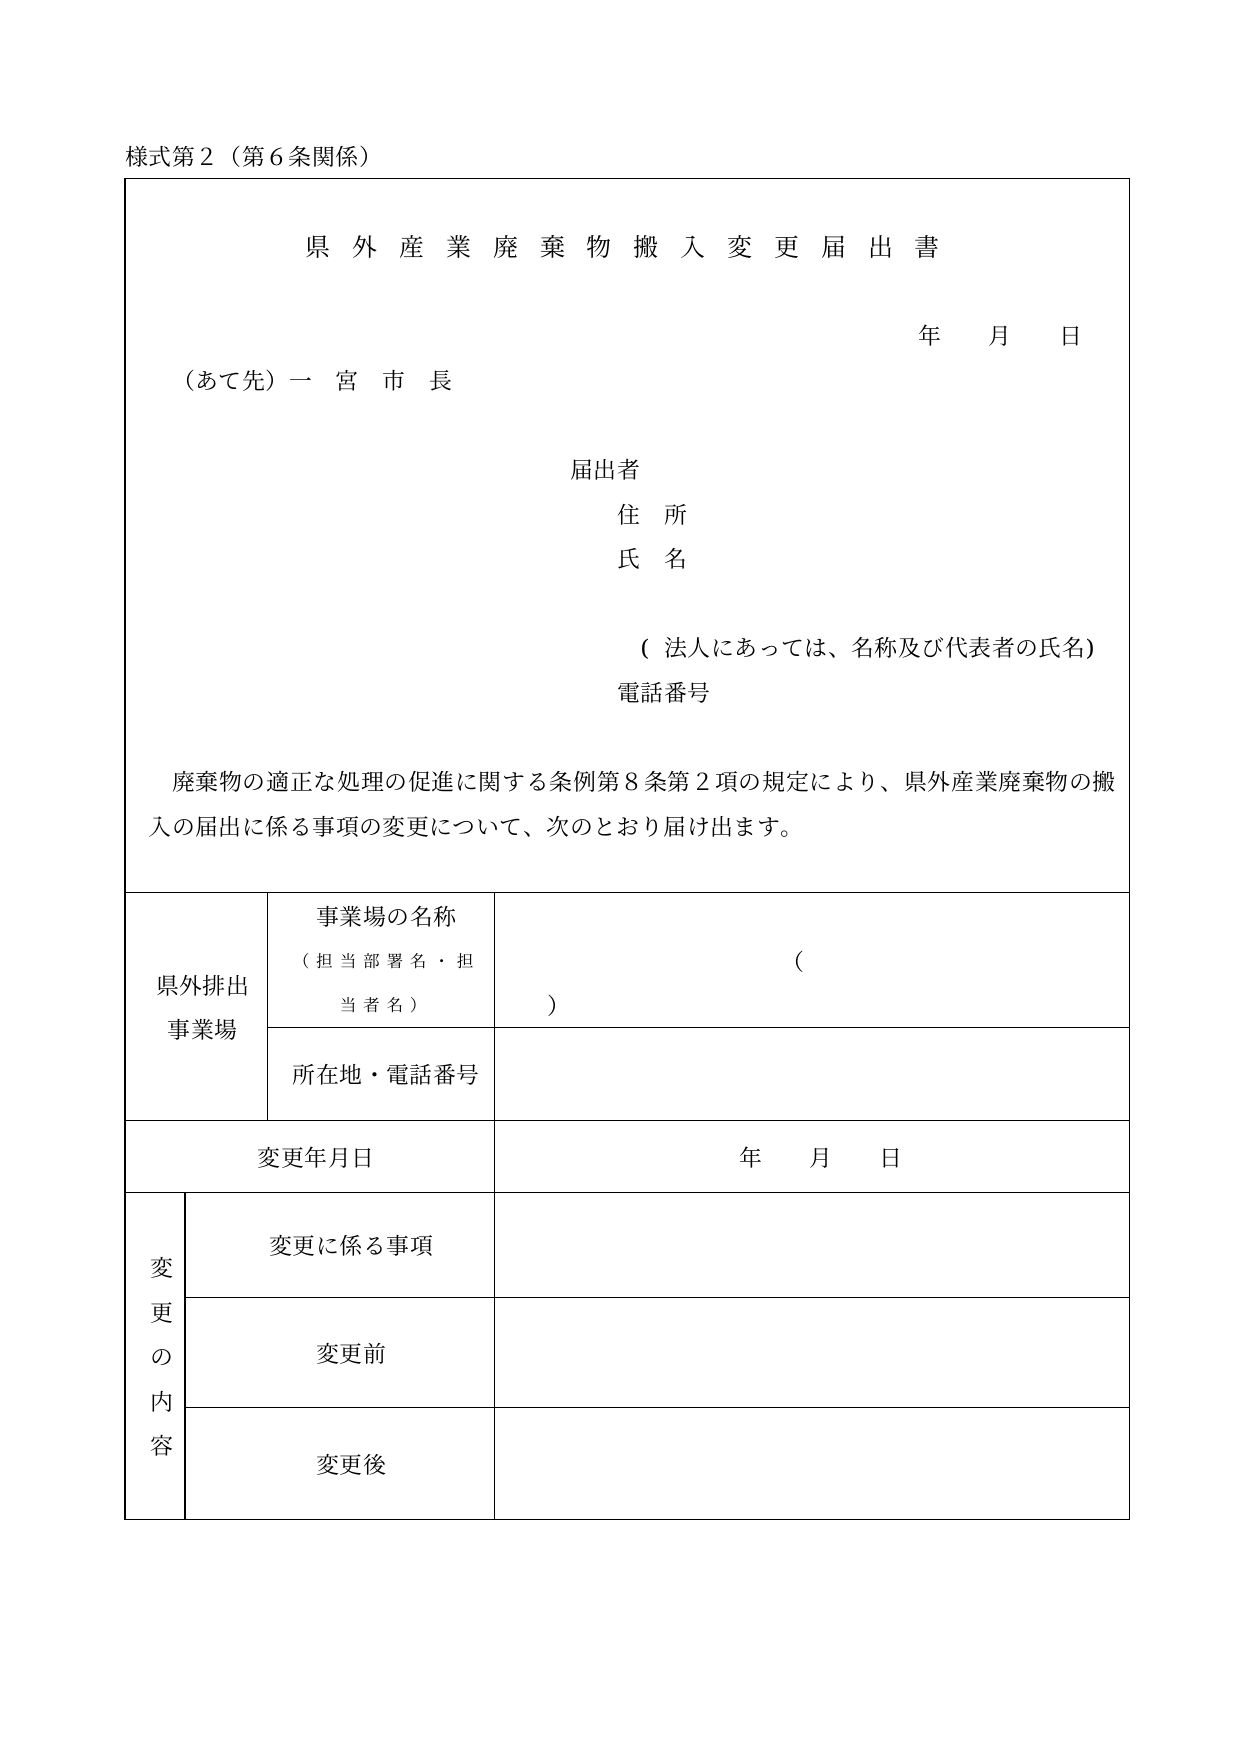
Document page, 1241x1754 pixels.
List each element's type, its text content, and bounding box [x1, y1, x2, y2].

table_cell 年 月 日 [495, 1121, 1129, 1192]
table_cell [495, 1408, 1129, 1518]
table_cell 変更年月日 [126, 1121, 494, 1192]
table_cell 事業場の名称 （担当部署名・担当者名） [268, 893, 494, 1027]
table_cell 変更前 [186, 1298, 494, 1407]
table_cell [495, 1193, 1129, 1297]
table_header 県外産業廃棄物搬入変更届出書 年 月 日 （あて先）一 宮 市 長 届出者 住 所 氏 名 (法人にあっては、名称及び代表者の氏名) 電話番号 廃棄物の適正な処理の促進に関する条例第８条第２項の規定により、県外産業廃棄物の搬入の届出に係る事項の変更について、次のとおり届け出ます。 [126, 179, 1129, 892]
table_cell （ ） [495, 893, 1129, 1027]
table_cell [495, 1298, 1129, 1407]
table_cell 県外排出事業場 [126, 893, 267, 1120]
table_cell 変更に係る事項 [186, 1193, 494, 1297]
table_cell 所在地・電話番号 [268, 1028, 494, 1120]
table_cell 変更後 [186, 1408, 494, 1518]
table_cell 変 更 の 内 容 [126, 1193, 184, 1518]
text 様式第２（第６条関係） [125, 133, 1133, 178]
table_cell [495, 1028, 1129, 1120]
